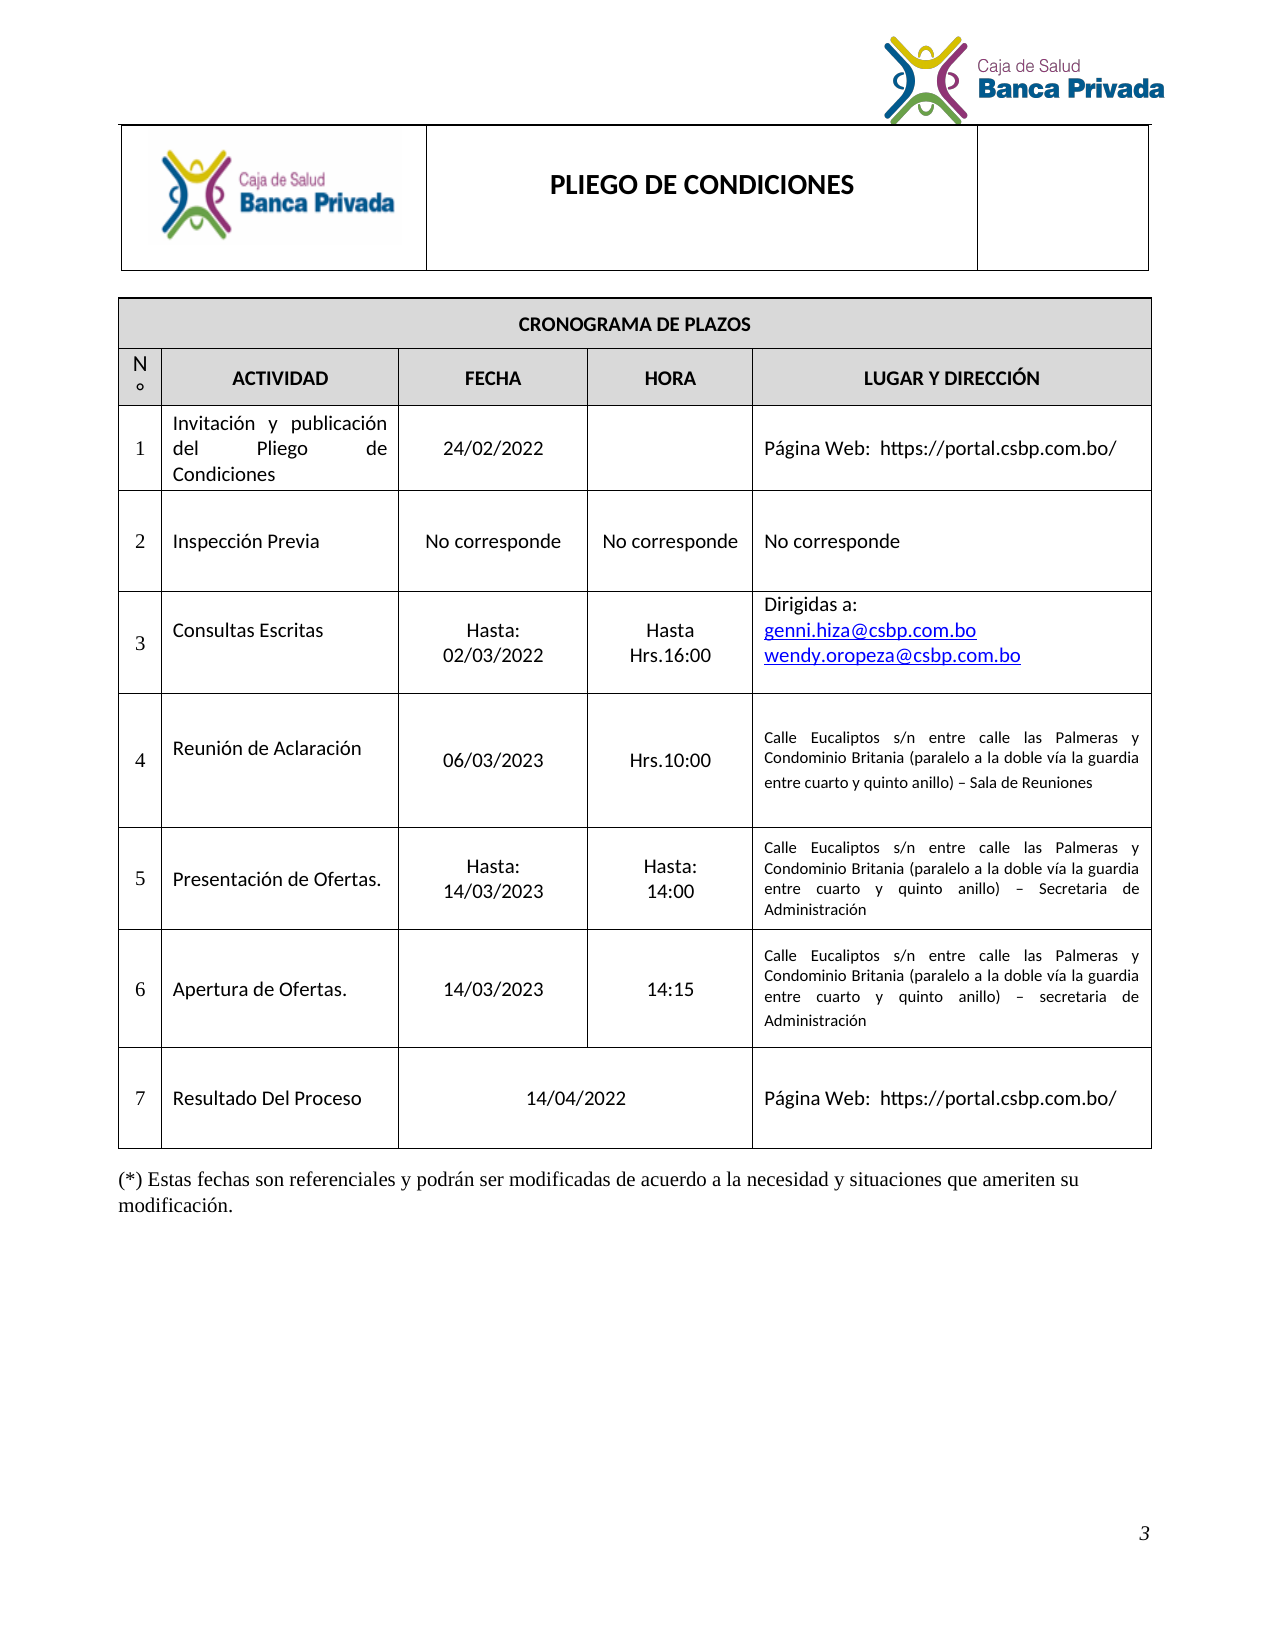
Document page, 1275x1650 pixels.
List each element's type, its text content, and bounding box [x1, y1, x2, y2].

table_cell 14/04/2022 [399, 1048, 752, 1148]
picture [873, 126, 977, 135]
table_cell Apertura de Ofertas. [162, 930, 398, 1047]
table_cell 06/03/2023 [399, 694, 587, 827]
table_cell Calle Eucaliptos s/n entre calle las Palmeras y Condominio Britania (paralelo a la doble vía la guardia entre cuarto y quinto anillo) – secretaria de Administración [753, 930, 1151, 1047]
table_cell [588, 406, 752, 490]
table_cell Resultado Del Proceso [162, 1048, 398, 1148]
table_cell No corresponde [753, 491, 1151, 591]
table_cell Hasta: 02/03/2022 [399, 592, 587, 693]
table_cell 2 [119, 491, 161, 591]
table_cell LUGAR Y DIRECCIÓN [753, 349, 1151, 405]
table_cell 5 [119, 828, 161, 929]
table_cell HORA [588, 349, 752, 405]
table_cell Hasta: 14:00 [588, 828, 752, 929]
table_cell 6 [119, 930, 161, 1047]
table_cell FECHA [399, 349, 587, 405]
table_cell Hasta: 14/03/2023 [399, 828, 587, 929]
table_cell 24/02/2022 [399, 406, 587, 490]
table_cell Dirigidas a: genni.hiza@csbp.com.bo wendy.oropeza@csbp.com.bo [753, 592, 1151, 693]
table_cell 14/03/2023 [399, 930, 587, 1047]
table_header CRONOGRAMA DE PLAZOS [119, 299, 1151, 348]
picture [978, 126, 1148, 135]
table_cell No corresponde [588, 491, 752, 591]
table_cell 7 [119, 1048, 161, 1148]
table_cell Página Web: https://portal.csbp.com.bo/ [753, 1048, 1151, 1148]
table_cell Hasta Hrs.16:00 [588, 592, 752, 693]
table_cell Calle Eucaliptos s/n entre calle las Palmeras y Condominio Britania (paralelo a la doble vía la guardia entre cuarto y quinto anillo) – Secretaria de Administración [753, 828, 1151, 929]
picture [873, 28, 1177, 135]
table_cell 4 [119, 694, 161, 827]
table_cell 1 [119, 406, 161, 490]
text (*) Estas fechas son referenciales y podrán ser modificadas de acuerdo a la necesidad y situaciones que ameriten su modificación. [118, 1167, 1152, 1217]
table_cell ACTIVIDAD [162, 349, 398, 405]
table_cell Consultas Escritas [162, 592, 398, 693]
picture [147, 126, 403, 245]
table_cell Calle Eucaliptos s/n entre calle las Palmeras y Condominio Britania (paralelo a la doble vía la guardia entre cuarto y quinto anillo) – Sala de Reuniones [753, 694, 1151, 827]
table_cell 14:15 [588, 930, 752, 1047]
table_cell Reunión de Aclaración [162, 694, 398, 827]
table_cell N° [119, 349, 161, 405]
table_cell Presentación de Ofertas. [162, 828, 398, 929]
table_cell Inspección Previa [162, 491, 398, 591]
table_cell Página Web: https://portal.csbp.com.bo/ [753, 406, 1151, 490]
table_cell 3 [119, 592, 161, 693]
table_cell No corresponde [399, 491, 587, 591]
table_cell Hrs.10:00 [588, 694, 752, 827]
table_cell Invitación y publicación del Pliego de Condiciones [162, 406, 398, 490]
